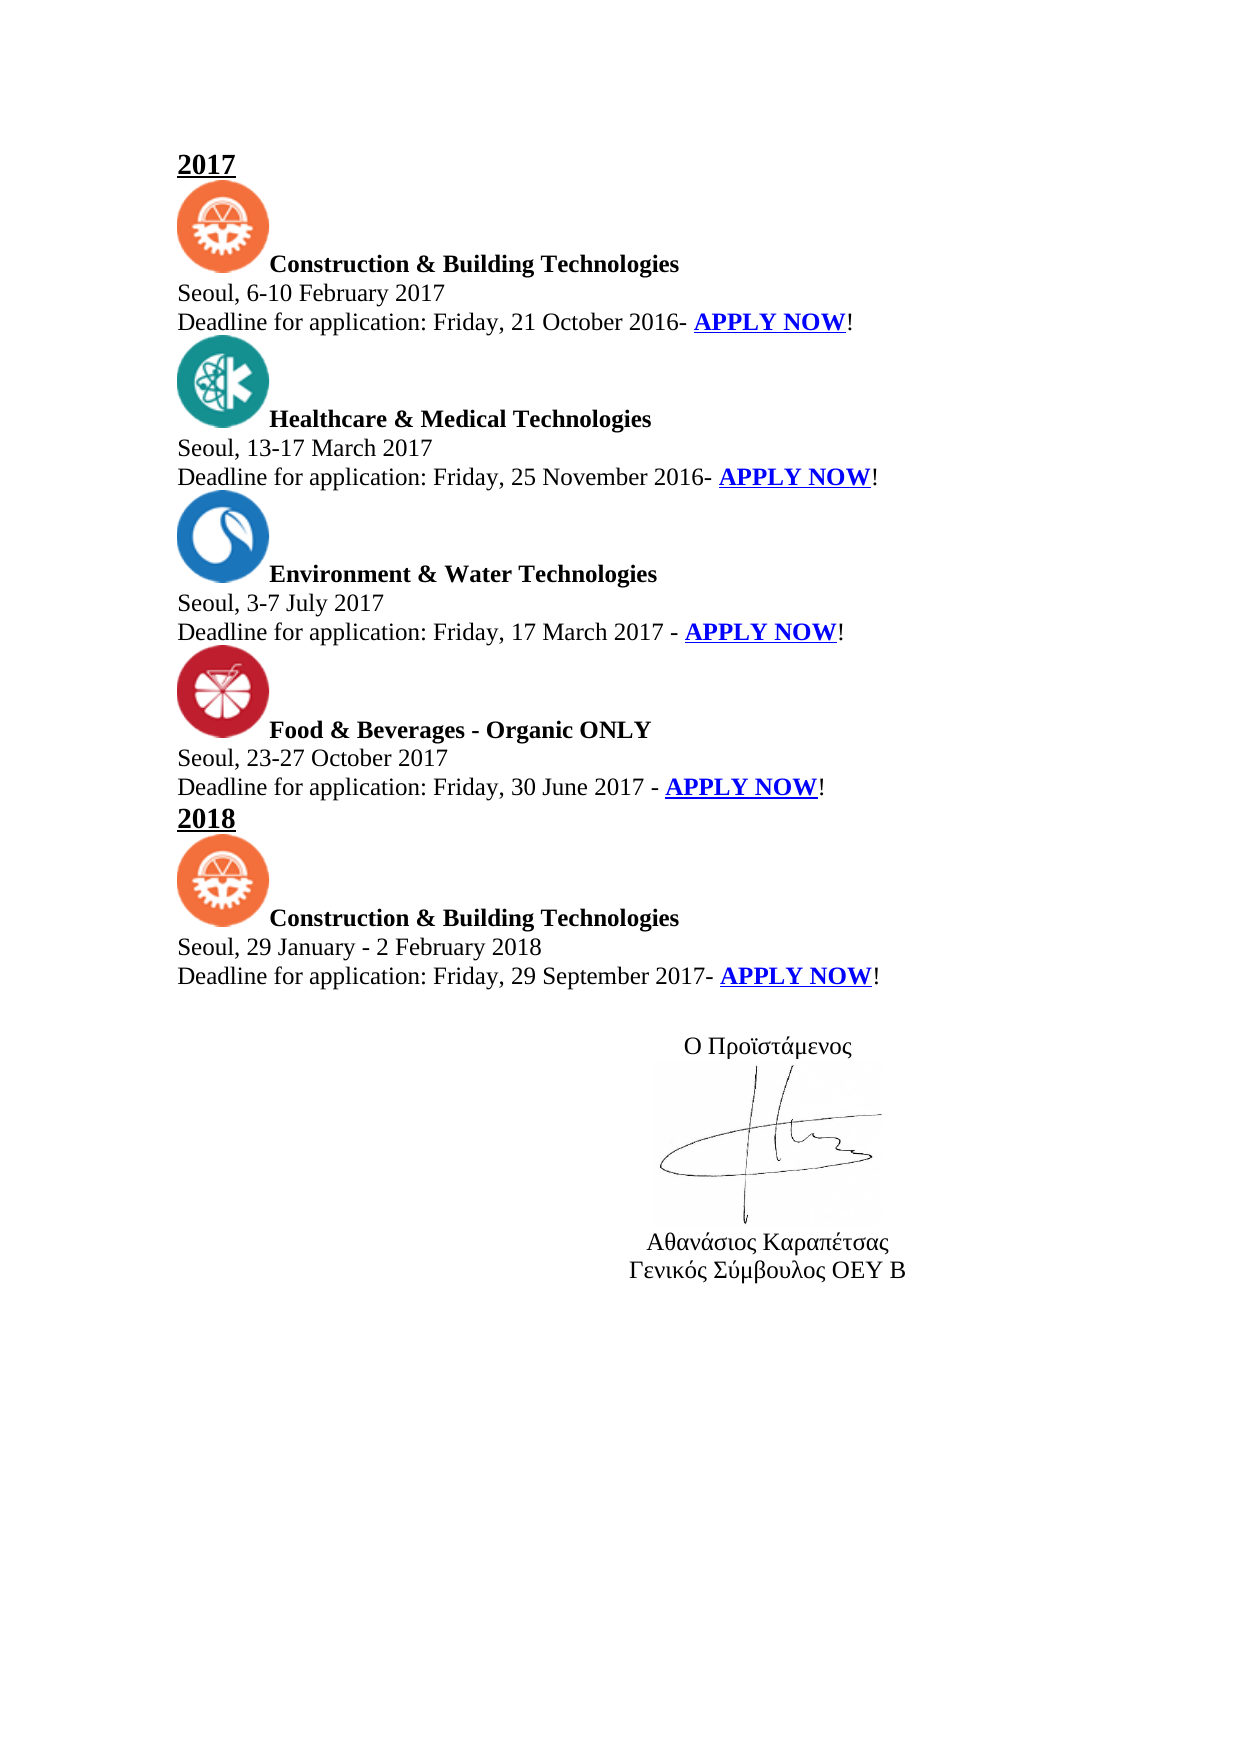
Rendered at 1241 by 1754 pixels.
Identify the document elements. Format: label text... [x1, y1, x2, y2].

text Seoul, 29 January - 2 February 2018 Deadline for application: Friday, 29 September 2017- APPLY NOW! [177, 932, 1063, 989]
text Construction & Building Technologies [177, 834, 1063, 932]
text Seoul, 6-10 February 2017 Deadline for application: Friday, 21 October 2016- APPLY NOW! [177, 278, 1063, 336]
text Food & Beverages - Organic ONLY [177, 646, 1063, 743]
text 2017 [177, 147, 1063, 181]
text Ο Προϊστάμενος [472, 1031, 1063, 1059]
picture [653, 1059, 882, 1227]
text Seoul, 3-7 July 2017 Deadline for application: Friday, 17 March 2017 - APPLY NOW! [177, 588, 1063, 646]
text 2018 [177, 801, 1063, 834]
text Environment & Water Technologies [177, 491, 1063, 588]
picture [177, 180, 270, 273]
text Seoul, 23-27 October 2017 Deadline for application: Friday, 30 June 2017 - APPLY NOW! [177, 743, 1063, 801]
text Healthcare & Medical Technologies [177, 336, 1063, 433]
picture [177, 335, 270, 428]
text Construction & Building Technologies [177, 181, 1063, 278]
picture [177, 645, 270, 738]
picture [177, 490, 270, 583]
text Αθανάσιος Καραπέτσας [472, 1227, 1063, 1256]
text Γενικός Σύμβουλος ΟΕΥ Β [472, 1256, 1063, 1284]
picture [177, 834, 270, 927]
text Seoul, 13-17 March 2017 Deadline for application: Friday, 25 November 2016- APPLY NOW! [177, 433, 1063, 491]
